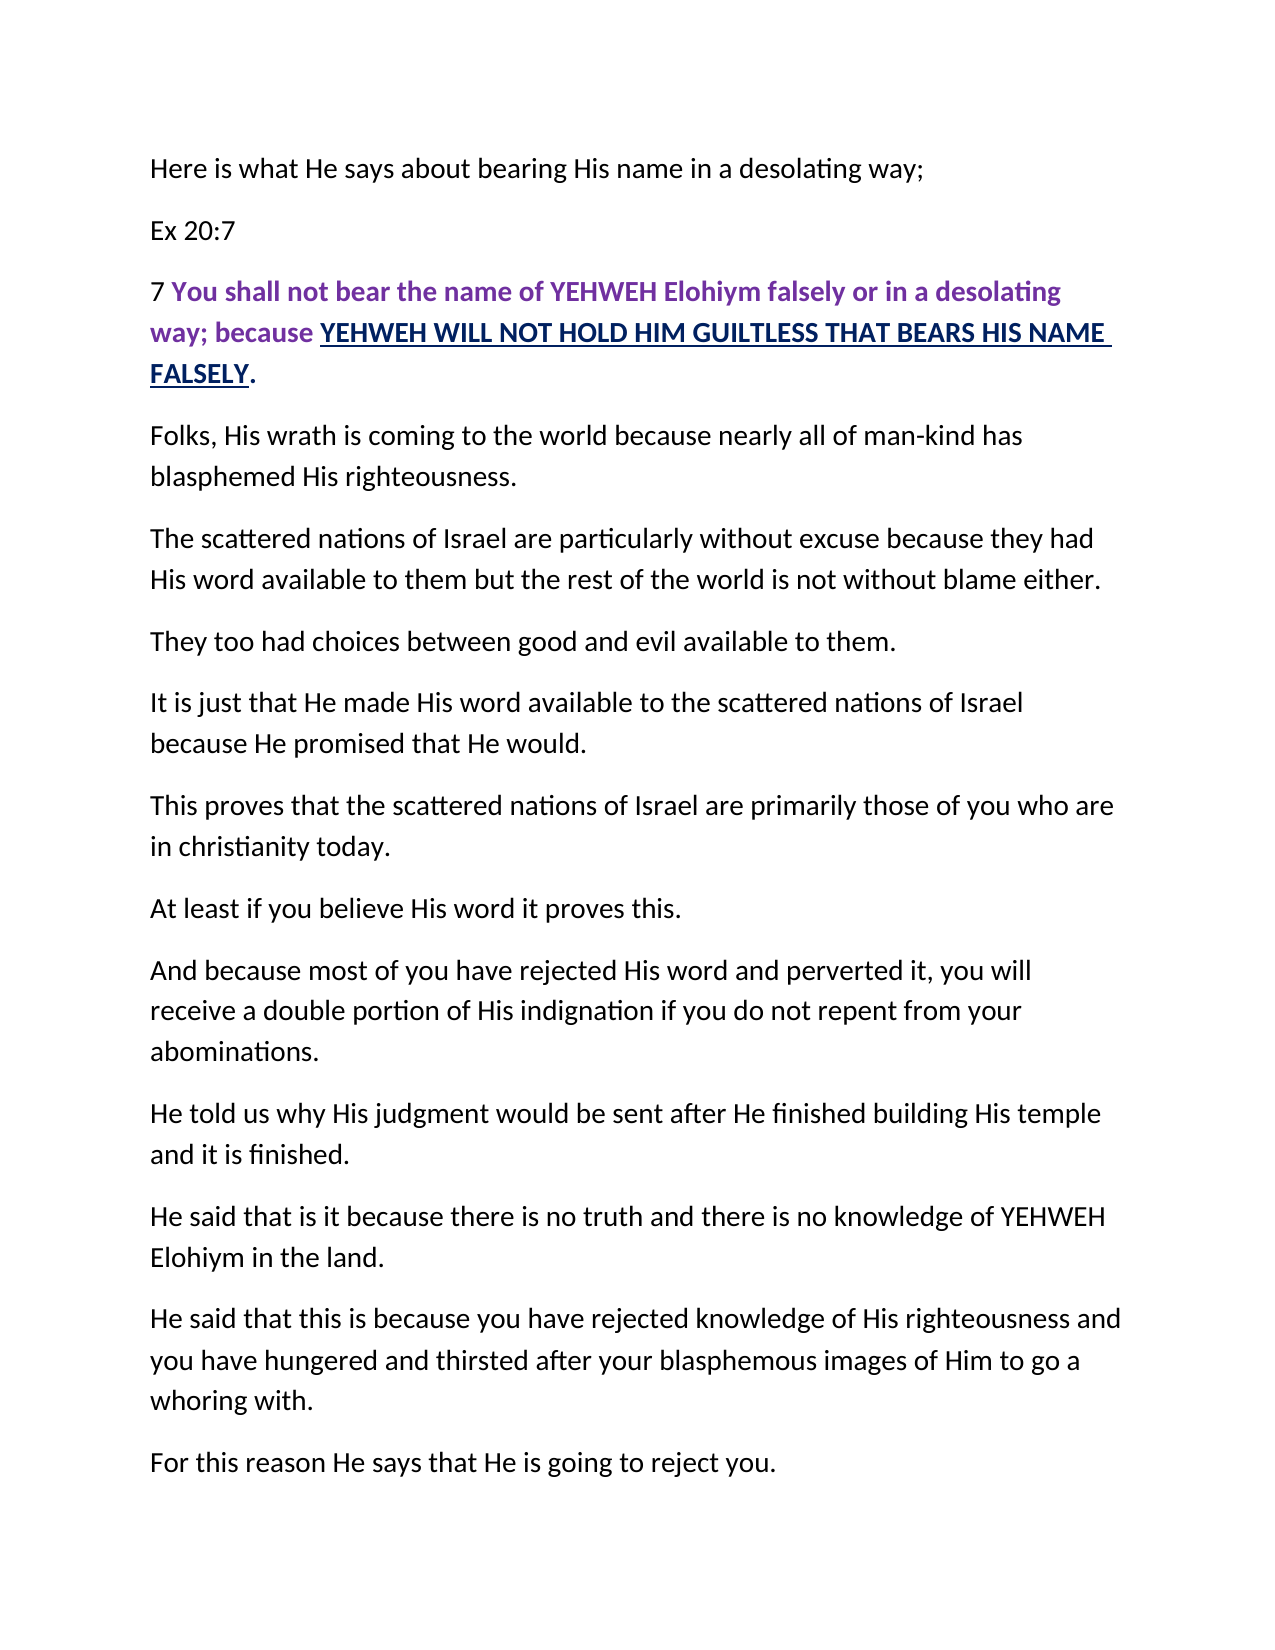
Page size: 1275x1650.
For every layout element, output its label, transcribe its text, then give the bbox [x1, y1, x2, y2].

text They too had choices between good and evil available to them. [150, 623, 1125, 658]
text Ex 20:7 [150, 212, 1125, 247]
text It is just that He made His word available to the scattered nations of Israel because He promised that He would. [150, 684, 1125, 761]
text And because most of you have rejected His word and perverted it, you will receive a double portion of His indignation if you do not repent from your abominations. [150, 952, 1125, 1069]
text He said that this is because you have rejected knowledge of His righteousness and you have hungered and thirsted after your blasphemous images of Him to go a whoring with. [150, 1301, 1125, 1418]
text 7 You shall not bear the name of YEHWEH Elohiym falsely or in a desolating way; because YEHWEH WILL NOT HOLD HIM GUILTLESS THAT BEARS HIS NAME FALSELY. [150, 273, 1125, 391]
text This proves that the scattered nations of Israel are primarily those of you who are in christianity today. [150, 787, 1125, 864]
text Here is what He says about bearing His name in a desolating way; [150, 150, 1125, 186]
text For this reason He says that He is going to reject you. [150, 1444, 1125, 1480]
text At least if you believe His word it proves this. [150, 890, 1125, 925]
text Folks, His wrath is coming to the world because nearly all of man-kind has blasphemed His righteousness. [150, 417, 1125, 494]
text He said that is it because there is no truth and there is no knowledge of YEHWEH Elohiym in the land. [150, 1198, 1125, 1274]
text The scattered nations of Israel are particularly without excuse because they had His word available to them but the rest of the world is not without blame either. [150, 520, 1125, 596]
text He told us why His judgment would be sent after He finished building His temple and it is finished. [150, 1095, 1125, 1172]
